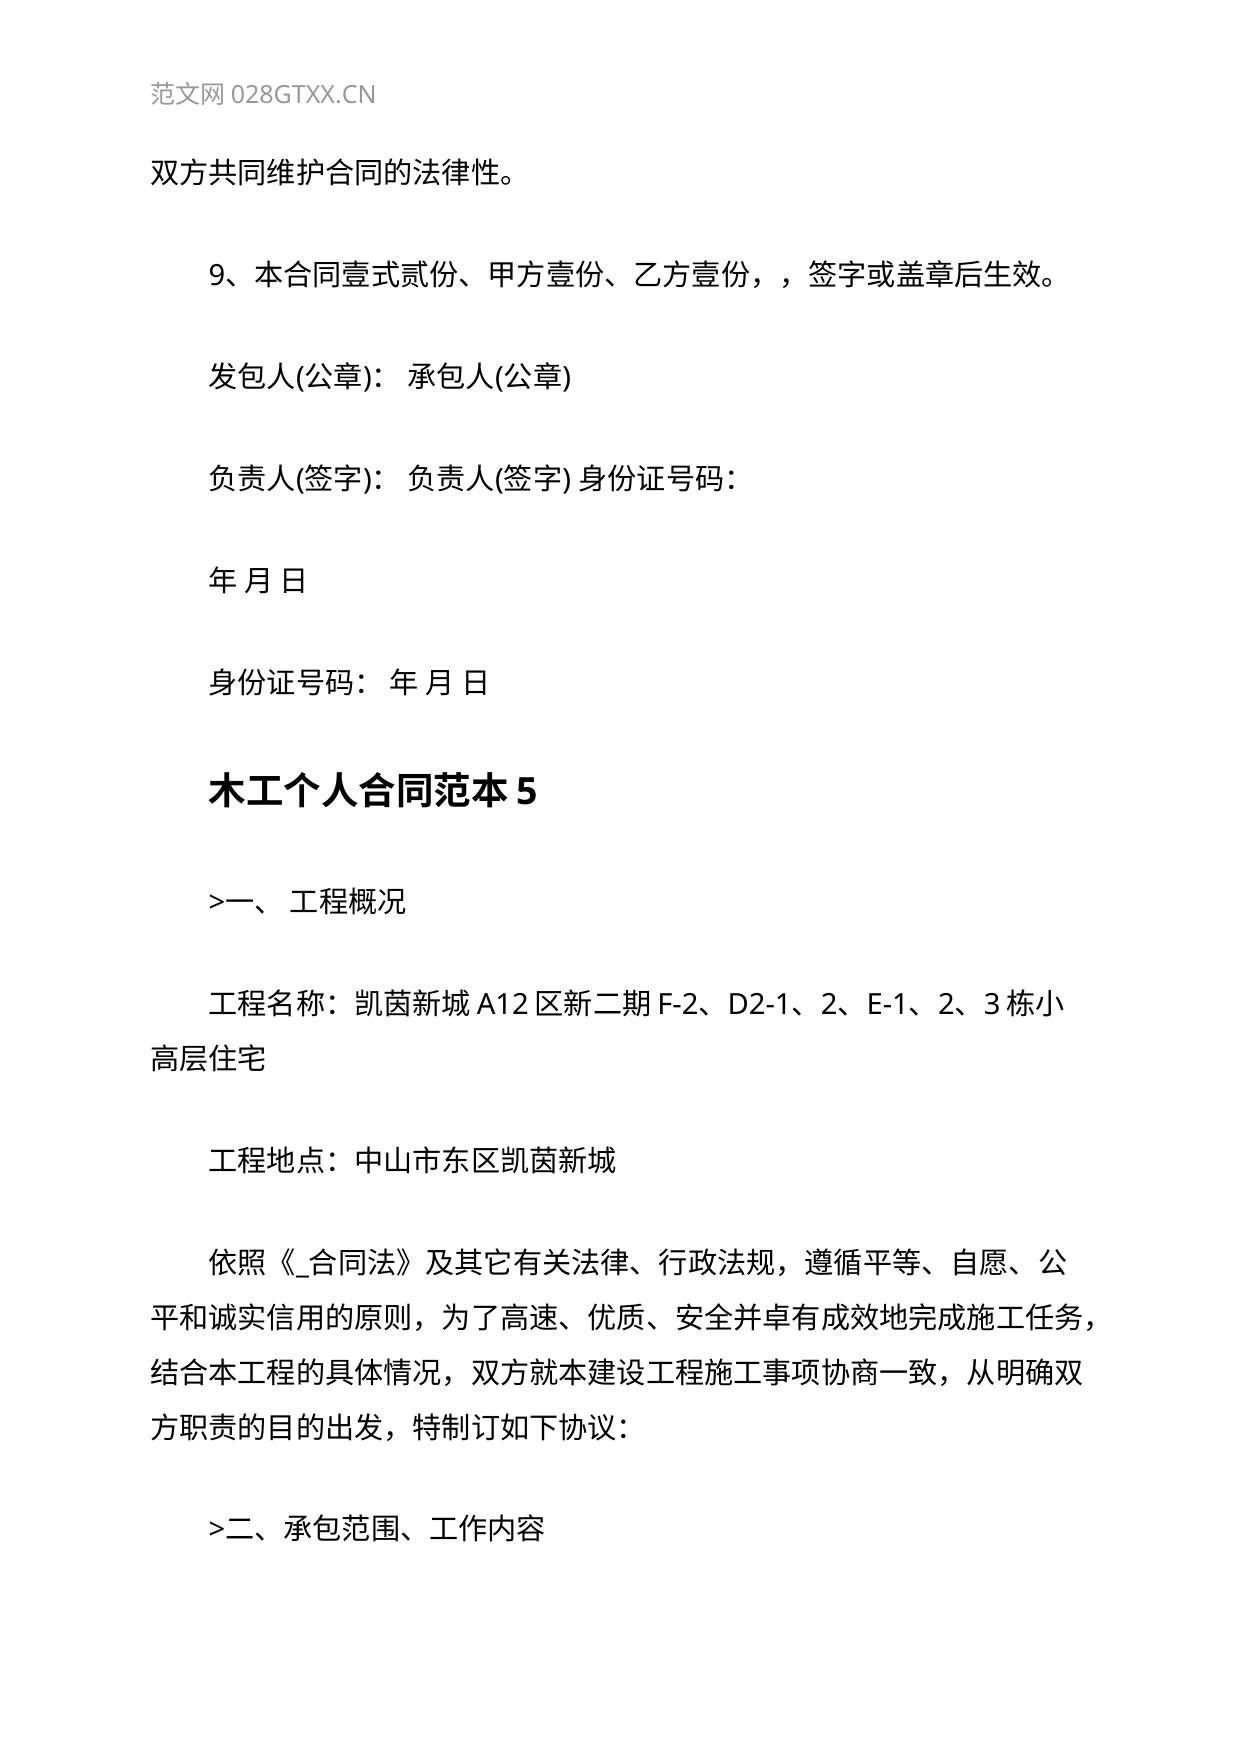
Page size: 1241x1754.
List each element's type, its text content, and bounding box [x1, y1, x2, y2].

text 木工个人合同范本5 [150, 761, 1090, 816]
text 发包人(公章)： 承包人(公章) [150, 354, 1090, 396]
text 负责人(签字)： 负责人(签字) 身份证号码： [150, 456, 1090, 498]
text 工程地点：中山市东区凯茵新城 [150, 1138, 1090, 1180]
text 年 月 日 [150, 558, 1090, 600]
text 工程名称：凯茵新城A12区新二期F-2、D2-1、2、E-1、2、3栋小高层住宅 [150, 981, 1090, 1078]
text 依照《_合同法》及其它有关法律、行政法规，遵循平等、自愿、公平和诚实信用的原则，为了高速、优质、安全并卓有成效地完成施工任务，结合本工程的具体情况，双方就本建设工程施工事项协商一致，从明确双方职责的目的出发，特制订如下协议： [150, 1239, 1090, 1446]
text 身份证号码： 年 月 日 [150, 659, 1090, 702]
text >二、承包范围、工作内容 [150, 1506, 1090, 1548]
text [150, 150, 1090, 192]
text >一、 工程概况 [150, 879, 1090, 921]
text 9、本合同壹式贰份、甲方壹份、乙方壹份，，签字或盖章后生效。 [150, 252, 1090, 294]
